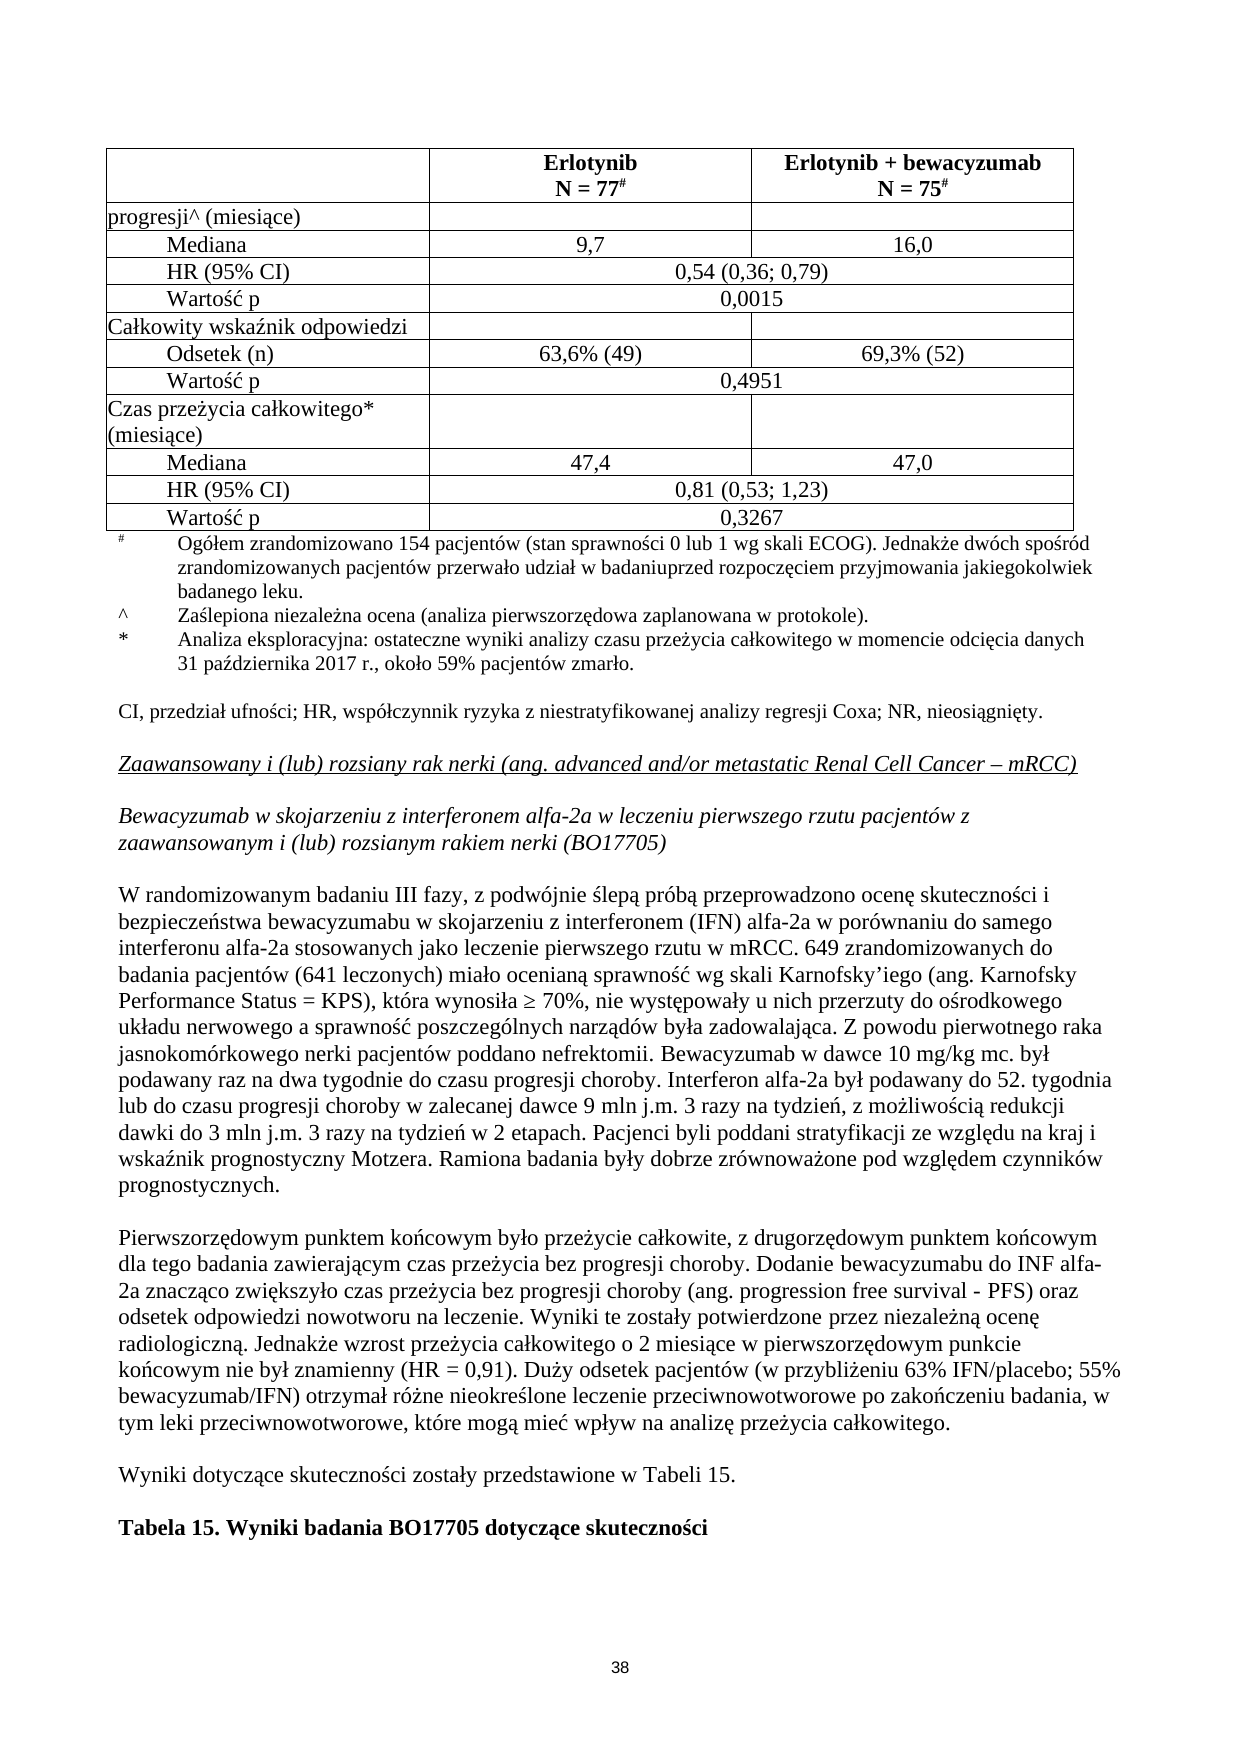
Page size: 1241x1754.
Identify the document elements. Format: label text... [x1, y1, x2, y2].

text W randomizowanym badaniu III fazy, z podwójnie ślepą próbą przeprowadzono ocenę skuteczności i bezpieczeństwa bewacyzumabu w skojarzeniu z interferonem (IFN) alfa-2a w porównaniu do samego interferonu alfa-2a stosowanych jako leczenie pierwszego rzutu w mRCC. 649 zrandomizowanych do badania pacjentów (641 leczonych) miało ocenianą sprawność wg skali Karnofsky’iego (ang. Karnofsky Performance Status = KPS), która wynosiła ≥ 70%, nie występowały u nich przerzuty do ośrodkowego układu nerwowego a sprawność poszczególnych narządów była zadowalająca. Z powodu pierwotnego raka jasnokomórkowego nerki pacjentów poddano nefrektomii. Bewacyzumab w dawce 10 mg/kg mc. był podawany raz na dwa tygodnie do czasu progresji choroby. Interferon alfa-2a był podawany do 52. tygodnia lub do czasu progresji choroby w zalecanej dawce 9 mln j.m. 3 razy na tydzień, z możliwością redukcji dawki do 3 mln j.m. 3 razy na tydzień w 2 etapach. Pacjenci byli poddani stratyfikacji ze względu na kraj i wskaźnik prognostyczny Motzera. Ramiona badania były dobrze zrównoważone pod względem czynników prognostycznych. [118, 882, 1122, 1198]
table_cell [430, 313, 751, 339]
table_cell 9,7 [430, 231, 751, 257]
text # Ogółem zrandomizowano 154 pacjentów (stan sprawności 0 lub 1 wg skali ECOG). Jednakże dwóch spośród zrandomizowanych pacjentów przerwało udział w badaniuprzed rozpoczęciem przyjmowania jakiegokolwiek badanego leku. [118, 531, 1122, 603]
table_header Erlotynib N = 77# [430, 149, 751, 202]
table_cell HR (95% CI) [107, 476, 429, 502]
table_header [107, 149, 429, 202]
table_cell 16,0 [752, 231, 1073, 257]
table_cell [752, 395, 1073, 448]
text Wyniki dotyczące skuteczności zostały przedstawione w Tabeli 15. [118, 1461, 1122, 1488]
table_cell [752, 313, 1073, 339]
table_cell 0,0015 [430, 285, 1073, 312]
table_cell 0,81 (0,53; 1,23) [430, 476, 1073, 502]
text Bewacyzumab w skojarzeniu z interferonem alfa-2a w leczeniu pierwszego rzutu pacjentów z zaawansowanym i (lub) rozsianym rakiem nerki (BO17705) [118, 802, 1122, 855]
text Zaawansowany i (lub) rozsiany rak nerki (ang. advanced and/or metastatic Renal Cell Cancer – mRCC) [118, 750, 1122, 776]
text ^ Zaślepiona niezależna ocena (analiza pierwszorzędowa zaplanowana w protokole). [118, 603, 1122, 627]
table_cell [430, 395, 751, 448]
table_cell Odsetek (n) [107, 340, 429, 367]
table_cell 47,0 [752, 449, 1073, 475]
table_cell Mediana [107, 449, 429, 475]
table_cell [107, 203, 429, 229]
table_cell 0,54 (0,36; 0,79) [430, 258, 1073, 284]
table_cell Całkowity wskaźnik odpowiedzi [107, 313, 429, 339]
text Tabela 15. Wyniki badania BO17705 dotyczące skuteczności [118, 1514, 1122, 1540]
table_cell 69,3% (52) [752, 340, 1073, 367]
text * Analiza eksploracyjna: ostateczne wyniki analizy czasu przeżycia całkowitego w momencie odcięcia danych 31 października 2017 r., około 59% pacjentów zmarło. [118, 627, 1122, 675]
table_cell HR (95% CI) [107, 258, 429, 284]
table_cell [430, 203, 751, 229]
table_cell 47,4 [430, 449, 751, 475]
table_cell Wartość p [107, 504, 429, 530]
text Pierwszorzędowym punktem końcowym było przeżycie całkowite, z drugorzędowym punktem końcowym dla tego badania zawierającym czas przeżycia bez progresji choroby. Dodanie bewacyzumabu do INF alfa-2a znacząco zwiększyło czas przeżycia bez progresji choroby (ang. progression free survival - PFS) oraz odsetek odpowiedzi nowotworu na leczenie. Wyniki te zostały potwierdzone przez niezależną ocenę radiologiczną. Jednakże wzrost przeżycia całkowitego o 2 miesiące w pierwszorzędowym punkcie końcowym nie był znamienny (HR = 0,91). Duży odsetek pacjentów (w przybliżeniu 63% IFN/placebo; 55% bewacyzumab/IFN) otrzymał różne nieokreślone leczenie przeciwnowotworowe po zakończeniu badania, w tym leki przeciwnowotworowe, które mogą mieć wpływ na analizę przeżycia całkowitego. [118, 1224, 1122, 1435]
table_cell [752, 203, 1073, 229]
table_cell Mediana [107, 231, 429, 257]
table_cell 0,4951 [430, 368, 1073, 394]
table_header Erlotynib + bewacyzumab N = 75# [752, 149, 1073, 202]
table_cell 63,6% (49) [430, 340, 751, 367]
table_cell 0,3267 [430, 504, 1073, 530]
text CI, przedział ufności; HR, współczynnik ryzyka z niestratyfikowanej analizy regresji Coxa; NR, nieosiągnięty. [118, 699, 1122, 723]
table_cell Wartość p [107, 368, 429, 394]
table_cell Czas przeżycia całkowitego* (miesiące) [107, 395, 429, 448]
table_cell Wartość p [107, 285, 429, 312]
